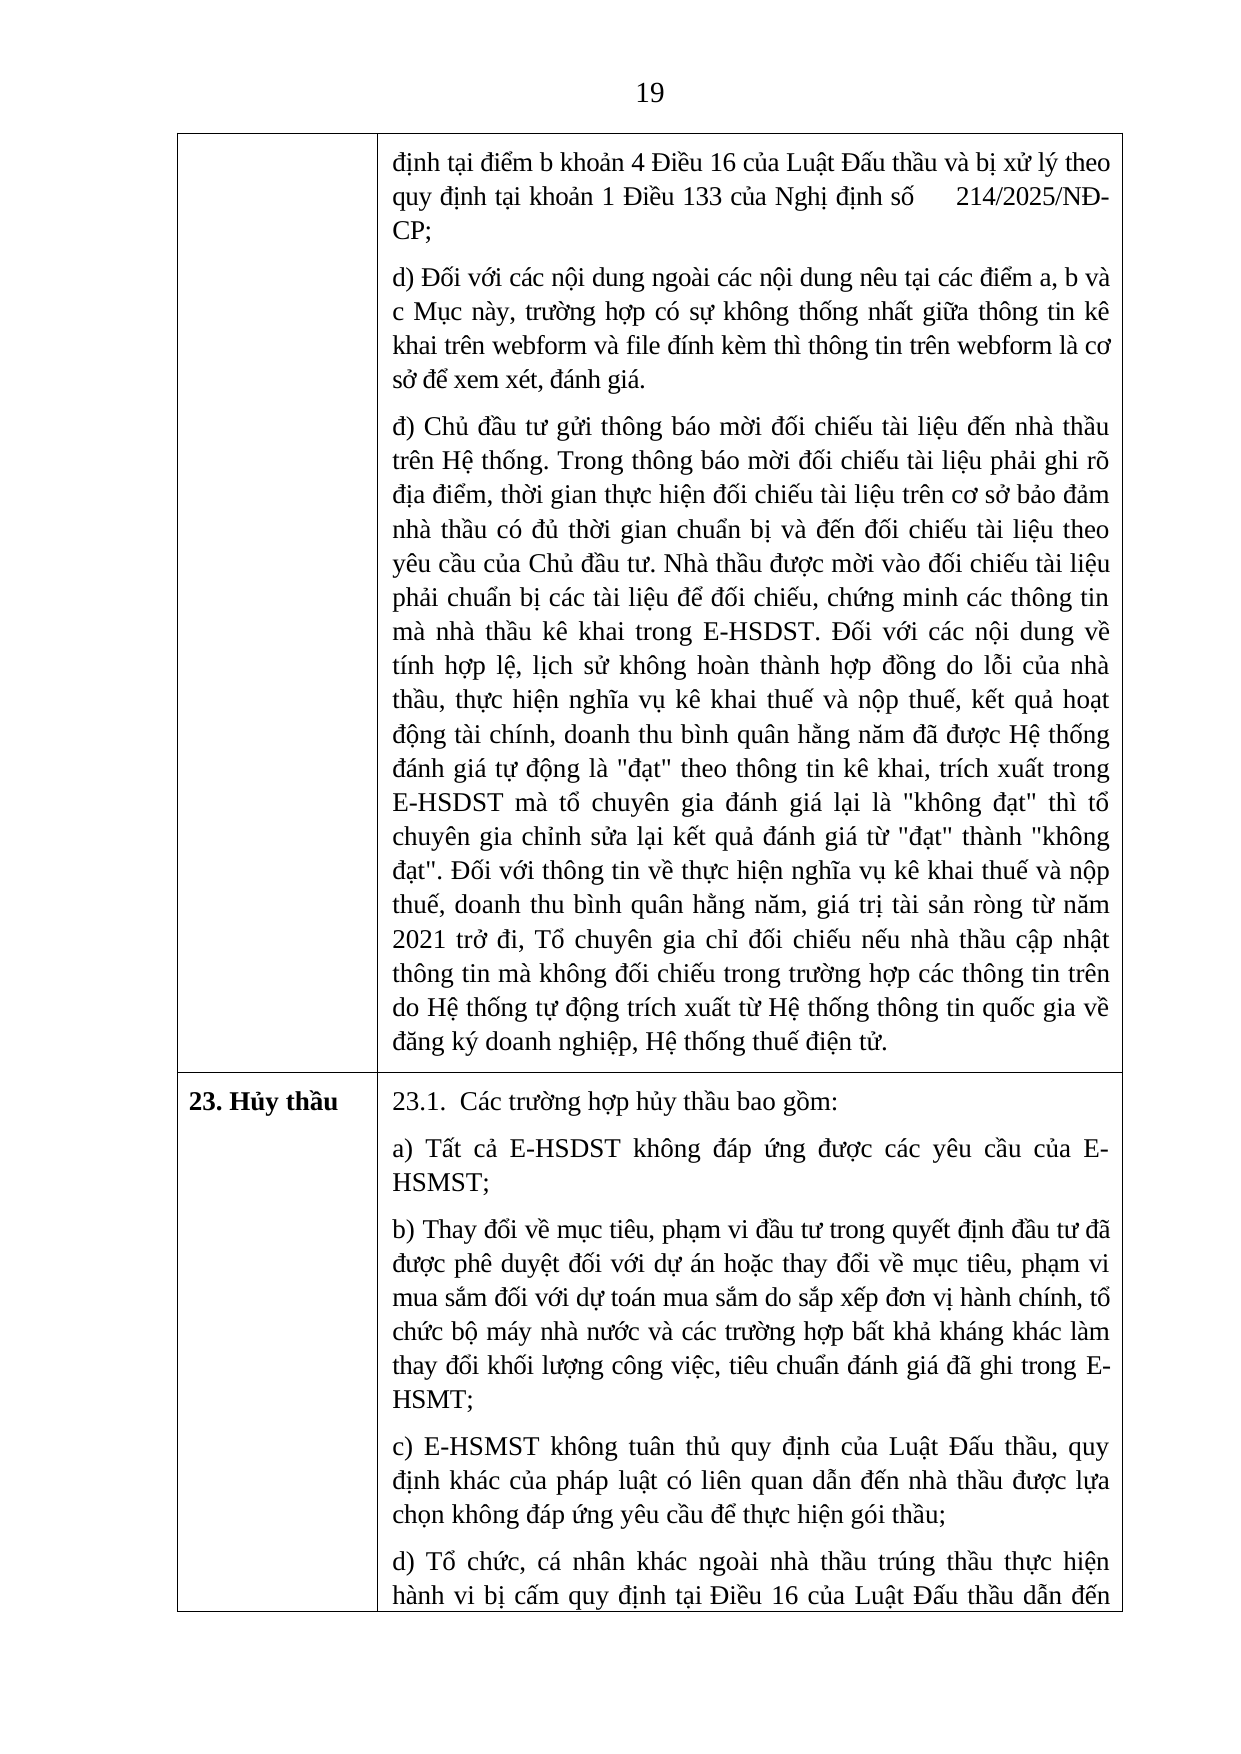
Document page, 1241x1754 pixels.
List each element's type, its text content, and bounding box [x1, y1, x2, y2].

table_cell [378, 134, 1122, 1072]
table_cell 23. Hủy thầu [178, 1073, 377, 1611]
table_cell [378, 1073, 1122, 1611]
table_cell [178, 134, 377, 1072]
